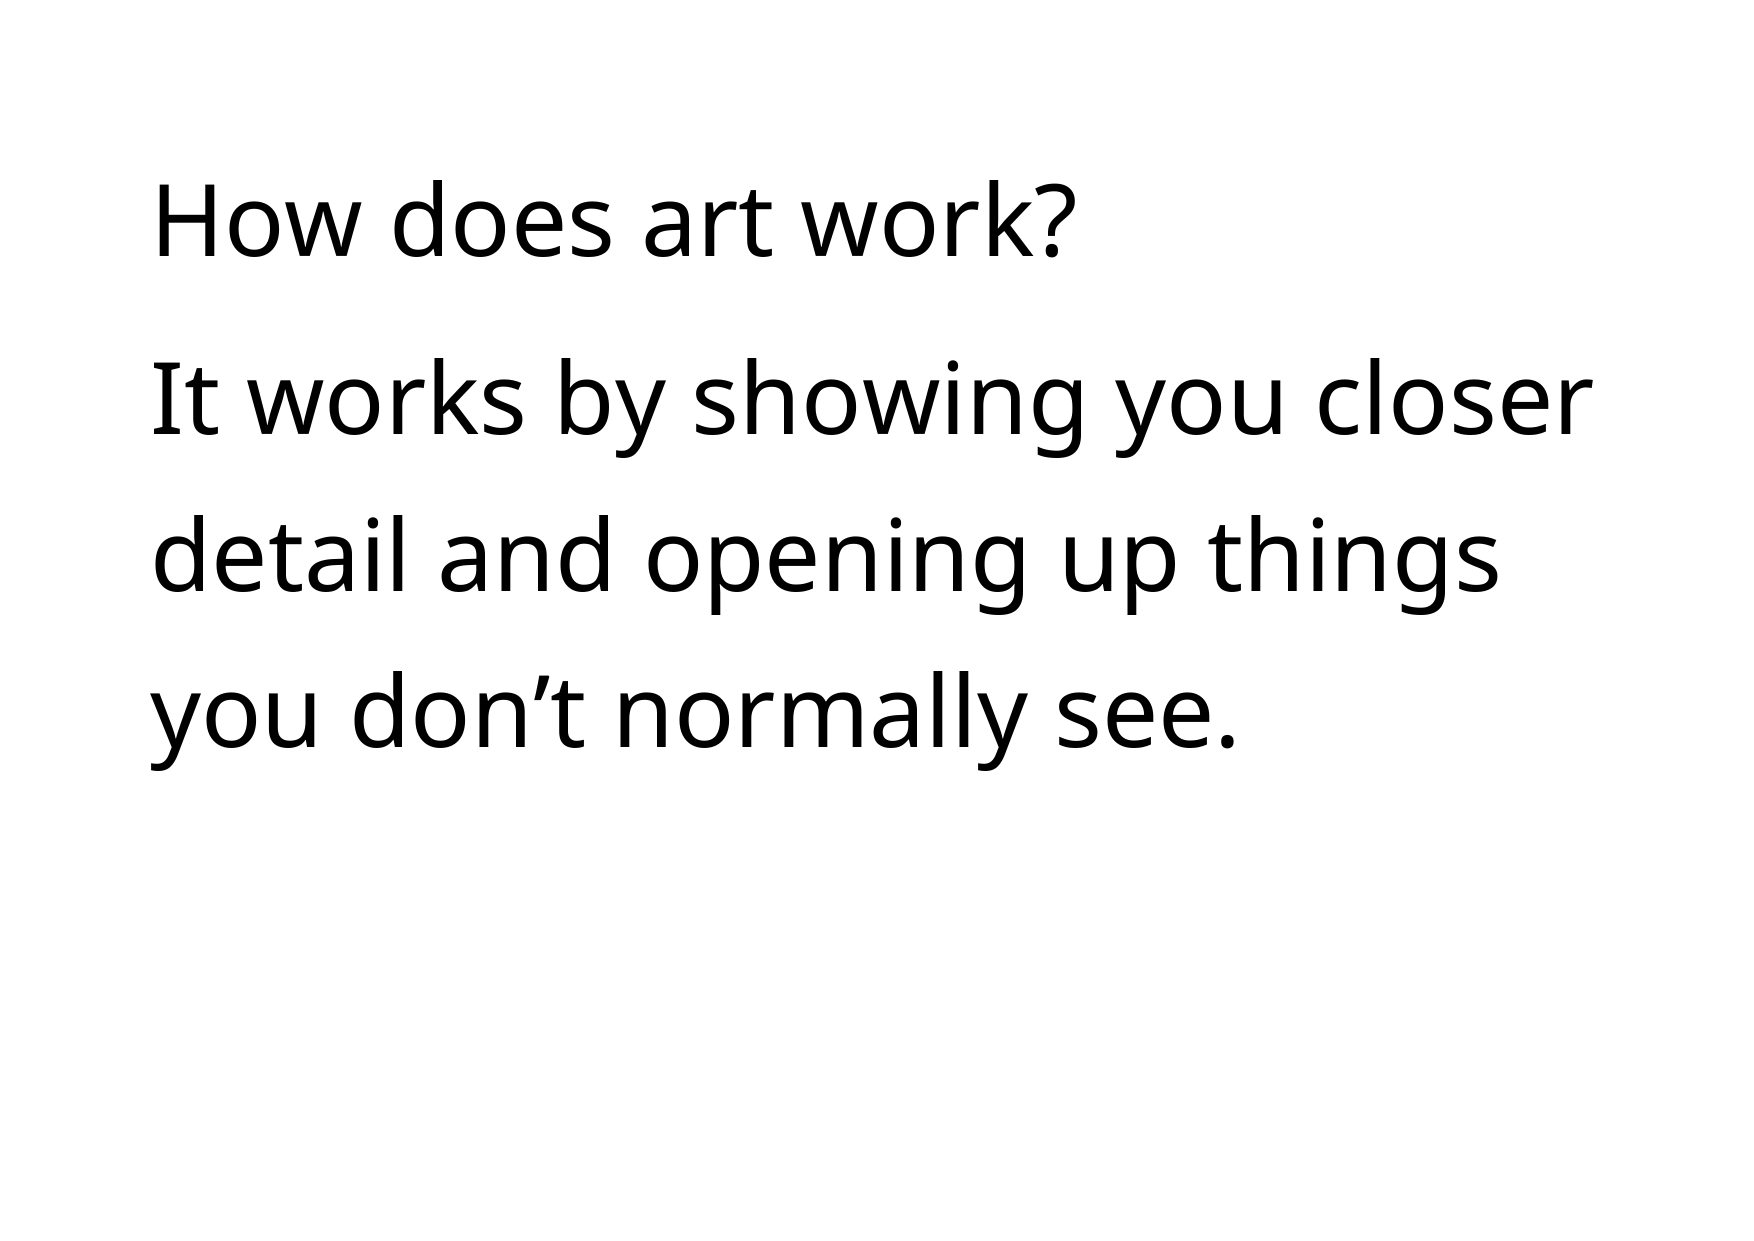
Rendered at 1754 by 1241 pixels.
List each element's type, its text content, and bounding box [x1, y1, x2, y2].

text It works by showing you closer detail and opening up things you don’t normally see. [150, 327, 1604, 777]
text How does art work? [150, 150, 1604, 286]
